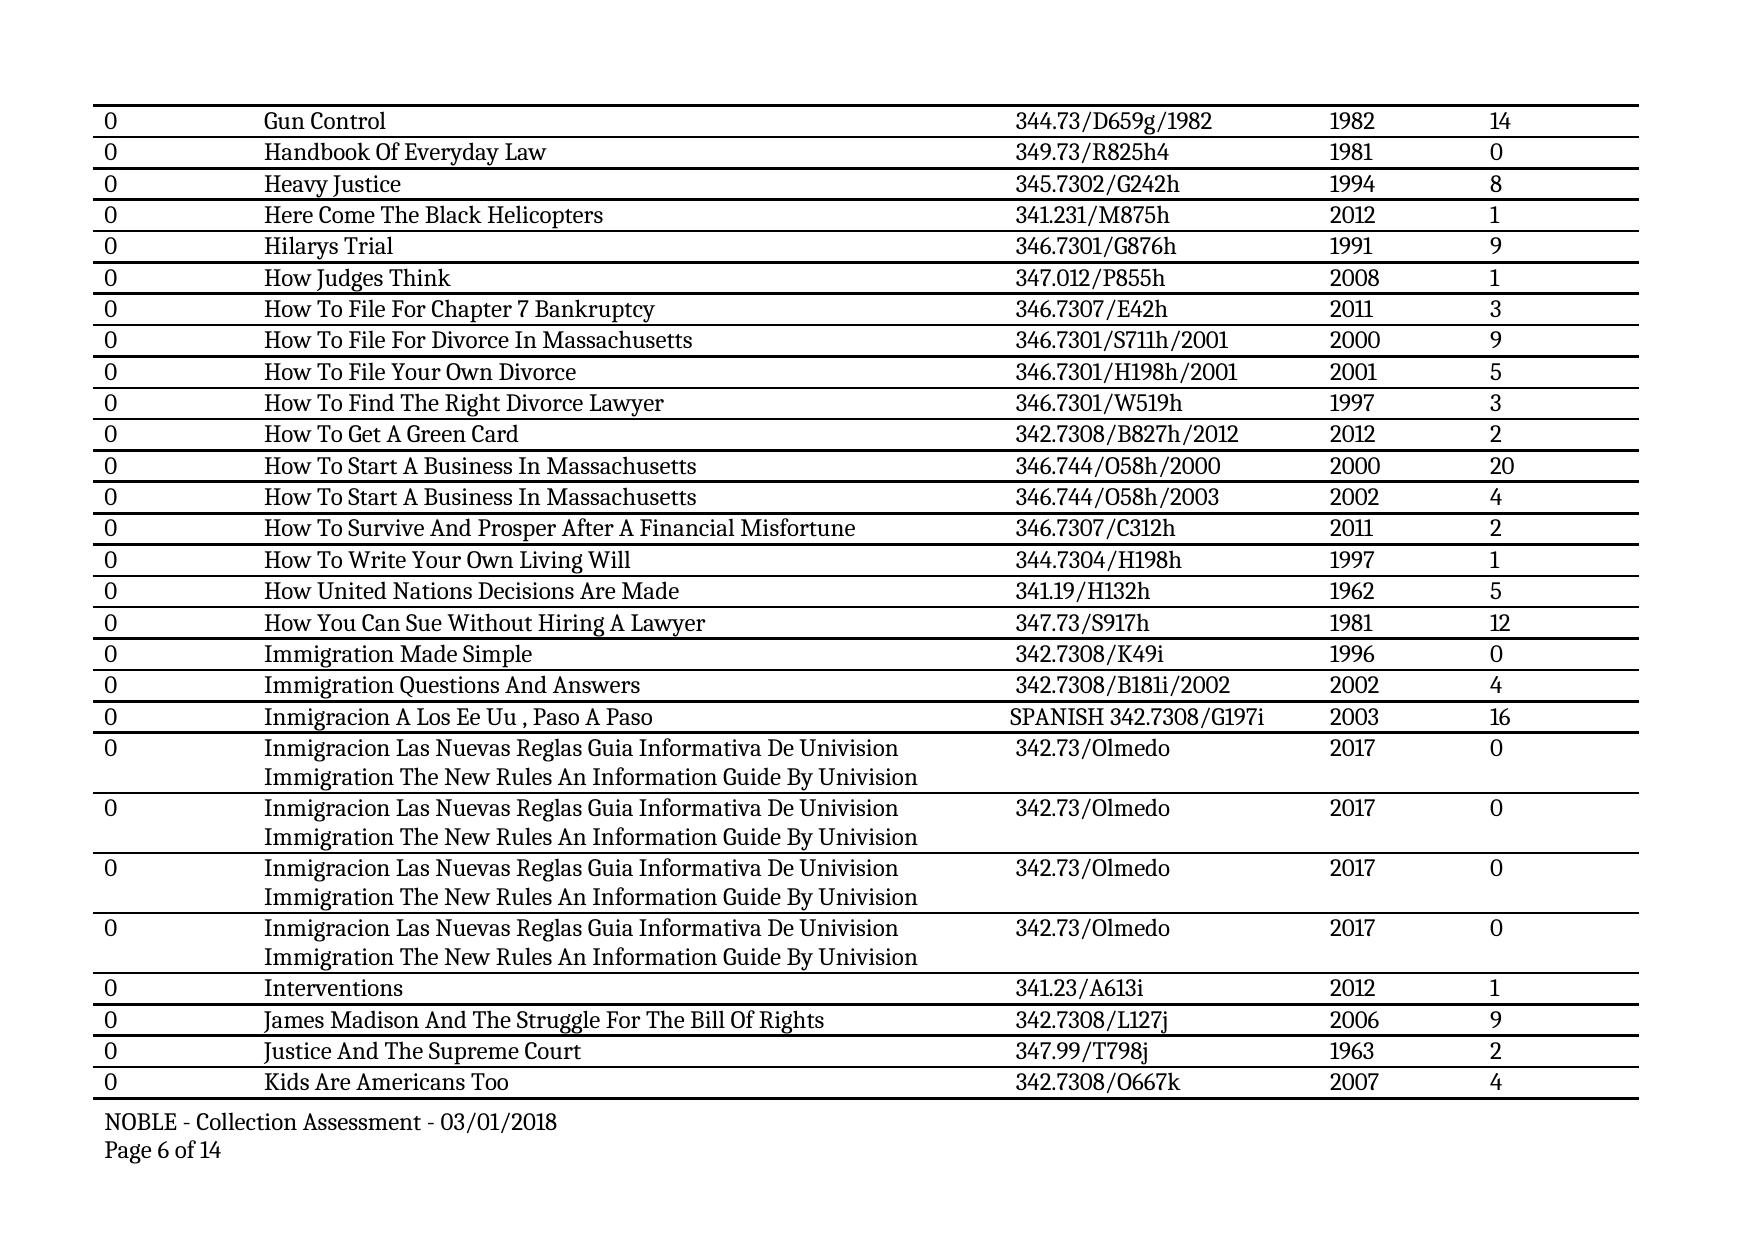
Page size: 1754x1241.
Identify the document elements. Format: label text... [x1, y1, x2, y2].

table_cell 4 [1479, 483, 1638, 512]
table_cell 2017 [1319, 854, 1478, 912]
table_cell 0 [93, 295, 253, 324]
table_cell 0 [1479, 640, 1638, 668]
table_cell 0 [93, 358, 253, 386]
table_cell 4 [1479, 671, 1638, 700]
table_cell How To Start A Business In Massachusetts [253, 452, 999, 480]
table_cell Heavy Justice [253, 170, 999, 198]
table_cell How To File For Divorce In Massachusetts [253, 326, 999, 355]
table_cell 2012 [1319, 420, 1478, 449]
table_cell Hilarys Trial [253, 232, 999, 261]
table_cell 2000 [1319, 326, 1478, 355]
table_cell 0 [1479, 138, 1638, 167]
table_cell SPANISH 342.7308/G197i [999, 703, 1319, 731]
table_cell 0 [1479, 914, 1638, 972]
table_cell 0 [93, 1068, 253, 1097]
table_cell 9 [1479, 232, 1638, 261]
table_cell Inmigracion Las Nuevas Reglas Guia Informativa De Univision Immigration The New Rules An Information Guide By Univision [253, 914, 999, 972]
table_cell 9 [1479, 326, 1638, 355]
table_cell 0 [93, 138, 253, 167]
table_cell How United Nations Decisions Are Made [253, 577, 999, 606]
table_cell 345.7302/G242h [999, 170, 1319, 198]
table_cell 12 [1479, 608, 1638, 637]
table_cell 3 [1479, 389, 1638, 418]
table_cell 342.73/Olmedo [999, 734, 1319, 791]
table_cell Gun Control [253, 107, 999, 136]
table_cell 0 [1479, 854, 1638, 912]
table_cell 0 [93, 914, 253, 972]
table_cell 2000 [1319, 452, 1478, 480]
table_cell 342.73/Olmedo [999, 794, 1319, 851]
table_cell 2017 [1319, 914, 1478, 972]
table_cell 1 [1479, 974, 1638, 1003]
table_cell How To Find The Right Divorce Lawyer [253, 389, 999, 418]
table_cell 346.7301/H198h/2001 [999, 358, 1319, 386]
table_cell 0 [93, 794, 253, 851]
table_cell 346.7307/C312h [999, 515, 1319, 543]
table_cell 4 [1479, 1068, 1638, 1097]
table_cell Inmigracion Las Nuevas Reglas Guia Informativa De Univision Immigration The New Rules An Information Guide By Univision [253, 734, 999, 791]
table_cell 346.744/O58h/2000 [999, 452, 1319, 480]
table_cell 0 [93, 264, 253, 292]
table_cell 346.7301/G876h [999, 232, 1319, 261]
table_cell 20 [1479, 452, 1638, 480]
table_cell 347.012/P855h [999, 264, 1319, 292]
table_cell James Madison And The Struggle For The Bill Of Rights [253, 1006, 999, 1034]
table_cell 346.7301/S711h/2001 [999, 326, 1319, 355]
table_cell Immigration Questions And Answers [253, 671, 999, 700]
table_cell 2 [1479, 515, 1638, 543]
table_cell 0 [93, 420, 253, 449]
table_cell 2011 [1319, 295, 1478, 324]
table_cell How Judges Think [253, 264, 999, 292]
table_cell 2002 [1319, 671, 1478, 700]
table_cell 344.7304/H198h [999, 546, 1319, 574]
table_cell 1996 [1319, 640, 1478, 668]
table_cell 0 [93, 232, 253, 261]
table_cell 8 [1479, 170, 1638, 198]
table_cell 0 [93, 608, 253, 637]
table_cell 1991 [1319, 232, 1478, 261]
table_cell 14 [1479, 107, 1638, 136]
table_cell 2001 [1319, 358, 1478, 386]
table_cell 0 [93, 452, 253, 480]
table_cell 346.7307/E42h [999, 295, 1319, 324]
table_cell Here Come The Black Helicopters [253, 201, 999, 229]
table_cell 2017 [1319, 794, 1478, 851]
table_cell 0 [93, 483, 253, 512]
table_cell How To Survive And Prosper After A Financial Misfortune [253, 515, 999, 543]
table_cell 342.7308/K49i [999, 640, 1319, 668]
table_cell 0 [93, 1037, 253, 1066]
table_cell 342.73/Olmedo [999, 914, 1319, 972]
table_cell 5 [1479, 358, 1638, 386]
table_cell 1 [1479, 546, 1638, 574]
table_cell 2012 [1319, 201, 1478, 229]
table_cell 346.744/O58h/2003 [999, 483, 1319, 512]
table_cell 2 [1479, 420, 1638, 449]
table_cell 347.99/T798j [999, 1037, 1319, 1066]
table_cell Inmigracion A Los Ee Uu , Paso A Paso [253, 703, 999, 731]
table_cell 0 [93, 389, 253, 418]
table_cell 5 [1479, 577, 1638, 606]
table_cell Kids Are Americans Too [253, 1068, 999, 1097]
table_cell 0 [93, 640, 253, 668]
table_cell 1962 [1319, 577, 1478, 606]
table_cell 342.73/Olmedo [999, 854, 1319, 912]
table_cell 0 [93, 1006, 253, 1034]
table_cell 0 [93, 974, 253, 1003]
table_cell 3 [1479, 295, 1638, 324]
table_cell 342.7308/B181i/2002 [999, 671, 1319, 700]
table_cell 349.73/R825h4 [999, 138, 1319, 167]
table_cell 1982 [1319, 107, 1478, 136]
table_cell 2011 [1319, 515, 1478, 543]
table_cell 16 [1479, 703, 1638, 731]
table_cell 341.19/H132h [999, 577, 1319, 606]
table_cell Justice And The Supreme Court [253, 1037, 999, 1066]
table_cell 341.23/A613i [999, 974, 1319, 1003]
table_cell 341.231/M875h [999, 201, 1319, 229]
table_cell 0 [93, 515, 253, 543]
table_cell 0 [93, 326, 253, 355]
table_cell 2007 [1319, 1068, 1478, 1097]
table_cell How To Write Your Own Living Will [253, 546, 999, 574]
table_cell How You Can Sue Without Hiring A Lawyer [253, 608, 999, 637]
table_cell 2006 [1319, 1006, 1478, 1034]
table_cell 342.7308/O667k [999, 1068, 1319, 1097]
table_cell 1981 [1319, 608, 1478, 637]
table_cell 2012 [1319, 974, 1478, 1003]
table_cell 9 [1479, 1006, 1638, 1034]
table_cell Inmigracion Las Nuevas Reglas Guia Informativa De Univision Immigration The New Rules An Information Guide By Univision [253, 854, 999, 912]
table_cell 342.7308/L127j [999, 1006, 1319, 1034]
table_cell 0 [93, 734, 253, 791]
table_cell 1963 [1319, 1037, 1478, 1066]
table_cell How To Start A Business In Massachusetts [253, 483, 999, 512]
table_cell 1 [1479, 201, 1638, 229]
table_cell 1994 [1319, 170, 1478, 198]
table_cell 344.73/D659g/1982 [999, 107, 1319, 136]
table_cell 1997 [1319, 389, 1478, 418]
table_cell How To Get A Green Card [253, 420, 999, 449]
table_cell 2002 [1319, 483, 1478, 512]
table_cell 0 [93, 577, 253, 606]
table_cell 342.7308/B827h/2012 [999, 420, 1319, 449]
table_cell 0 [93, 854, 253, 912]
table_cell How To File For Chapter 7 Bankruptcy [253, 295, 999, 324]
table_cell 1997 [1319, 546, 1478, 574]
table_cell 0 [93, 546, 253, 574]
table_cell 2017 [1319, 734, 1478, 791]
table_cell Handbook Of Everyday Law [253, 138, 999, 167]
table_cell 2008 [1319, 264, 1478, 292]
table_cell Immigration Made Simple [253, 640, 999, 668]
table_cell 0 [93, 107, 253, 136]
table_cell 0 [93, 201, 253, 229]
table_cell Interventions [253, 974, 999, 1003]
table_cell 0 [1479, 734, 1638, 791]
table_cell 2003 [1319, 703, 1478, 731]
table_cell How To File Your Own Divorce [253, 358, 999, 386]
table_cell 0 [93, 671, 253, 700]
table_cell 2 [1479, 1037, 1638, 1066]
table_cell 0 [1479, 794, 1638, 851]
table_cell 1981 [1319, 138, 1478, 167]
table_cell 1 [1479, 264, 1638, 292]
table_cell Inmigracion Las Nuevas Reglas Guia Informativa De Univision Immigration The New Rules An Information Guide By Univision [253, 794, 999, 851]
table_cell 347.73/S917h [999, 608, 1319, 637]
table_cell 0 [93, 170, 253, 198]
table_cell 0 [93, 703, 253, 731]
table_cell 346.7301/W519h [999, 389, 1319, 418]
